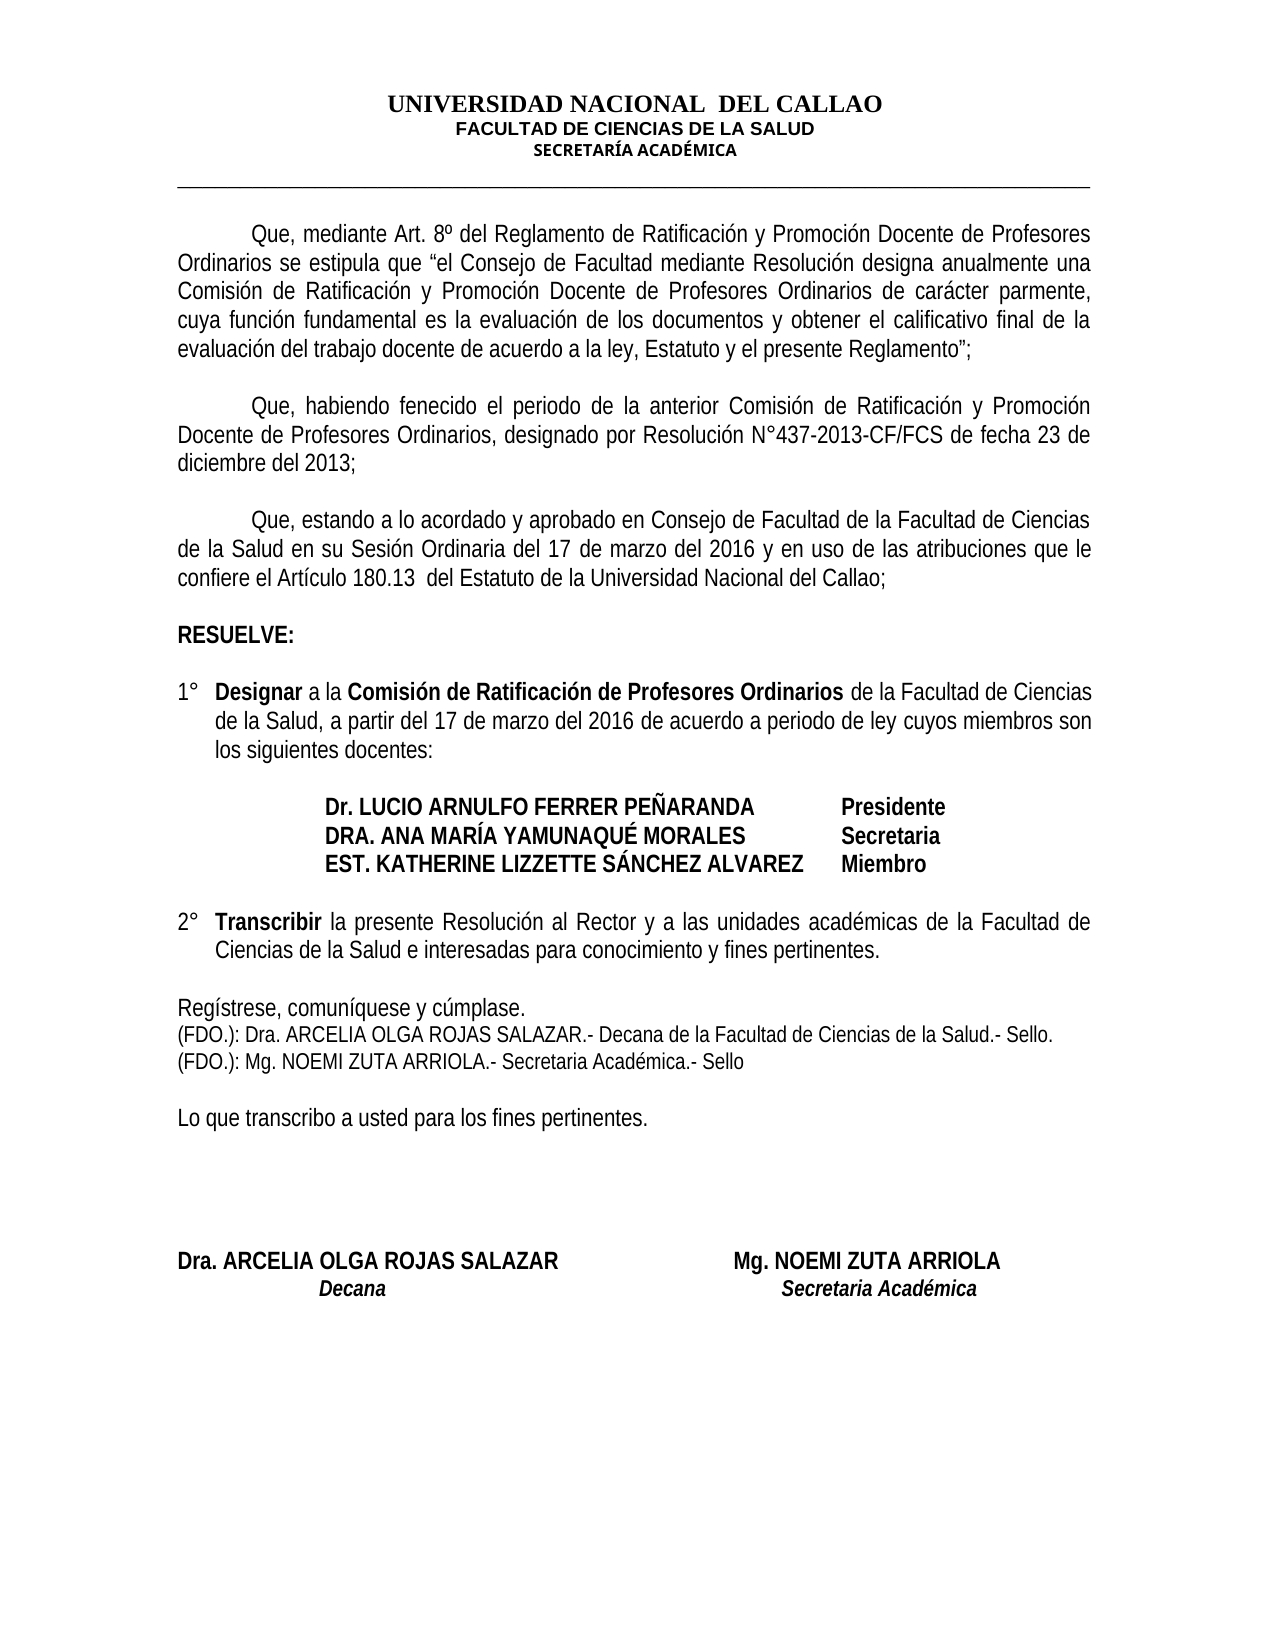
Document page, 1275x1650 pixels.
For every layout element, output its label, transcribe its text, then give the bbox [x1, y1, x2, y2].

text Que, habiendo fenecido el periodo de la anterior Comisión de Ratificación y Promoción Docente de Profesores Ordinarios, designado por Resolución N°437-2013-CF/FCS de fecha 23 de diciembre del 2013; [177, 391, 1093, 477]
text Decana Secretaria Académica [177, 1274, 1093, 1301]
text Dra. ARCELIA OLGA ROJAS SALAZAR Mg. NOEMI ZUTA ARRIOLA [177, 1246, 1093, 1274]
text Que, mediante Art. 8º del Reglamento de Ratificación y Promoción Docente de Profesores Ordinarios se estipula que “el Consejo de Facultad mediante Resolución designa anualmente una Comisión de Ratificación y Promoción Docente de Profesores Ordinarios de carácter parmente, cuya función fundamental es la evaluación de los documentos y obtener el calificativo final de la evaluación del trabajo docente de acuerdo a la ley, Estatuto y el presente Reglamento”; [177, 219, 1093, 362]
text Dr. LUCIO ARNULFO FERRER PEÑARANDA Presidente [251, 792, 1093, 821]
text 2° Transcribir la presente Resolución al Rector y a las unidades académicas de la Facultad de Ciencias de la Salud e interesadas para conocimiento y fines pertinentes. [177, 907, 1093, 964]
text DRA. ANA MARÍA YAMUNAQUÉ MORALES Secretaria [251, 821, 1093, 849]
text Que, estando a lo acordado y aprobado en Consejo de Facultad de la Facultad de Ciencias de la Salud en su Sesión Ordinaria del 17 de marzo del 2016 y en uso de las atribuciones que le confiere el Artículo 180.13 del Estatuto de la Universidad Nacional del Callao; [177, 506, 1093, 591]
text 1° Designar a la Comisión de Ratificación de Profesores Ordinarios de la Facultad de Ciencias de la Salud, a partir del 17 de marzo del 2016 de acuerdo a periodo de ley cuyos miembros son los siguientes docentes: [177, 677, 1093, 763]
text Lo que transcribo a usted para los fines pertinentes. [177, 1103, 1093, 1131]
text RESUELVE: [177, 620, 1093, 649]
text (FDO.): Dra. ARCELIA OLGA ROJAS SALAZAR.- Decana de la Facultad de Ciencias de la Salud.- Sello. [177, 1021, 1093, 1048]
text (FDO.): Mg. NOEMI ZUTA ARRIOLA.- Secretaria Académica.- Sello [177, 1048, 1093, 1074]
text Regístrese, comuníquese y cúmplase. [177, 993, 1093, 1021]
text EST. KATHERINE LIZZETTE SÁNCHEZ ALVAREZ Miembro [251, 849, 1093, 878]
